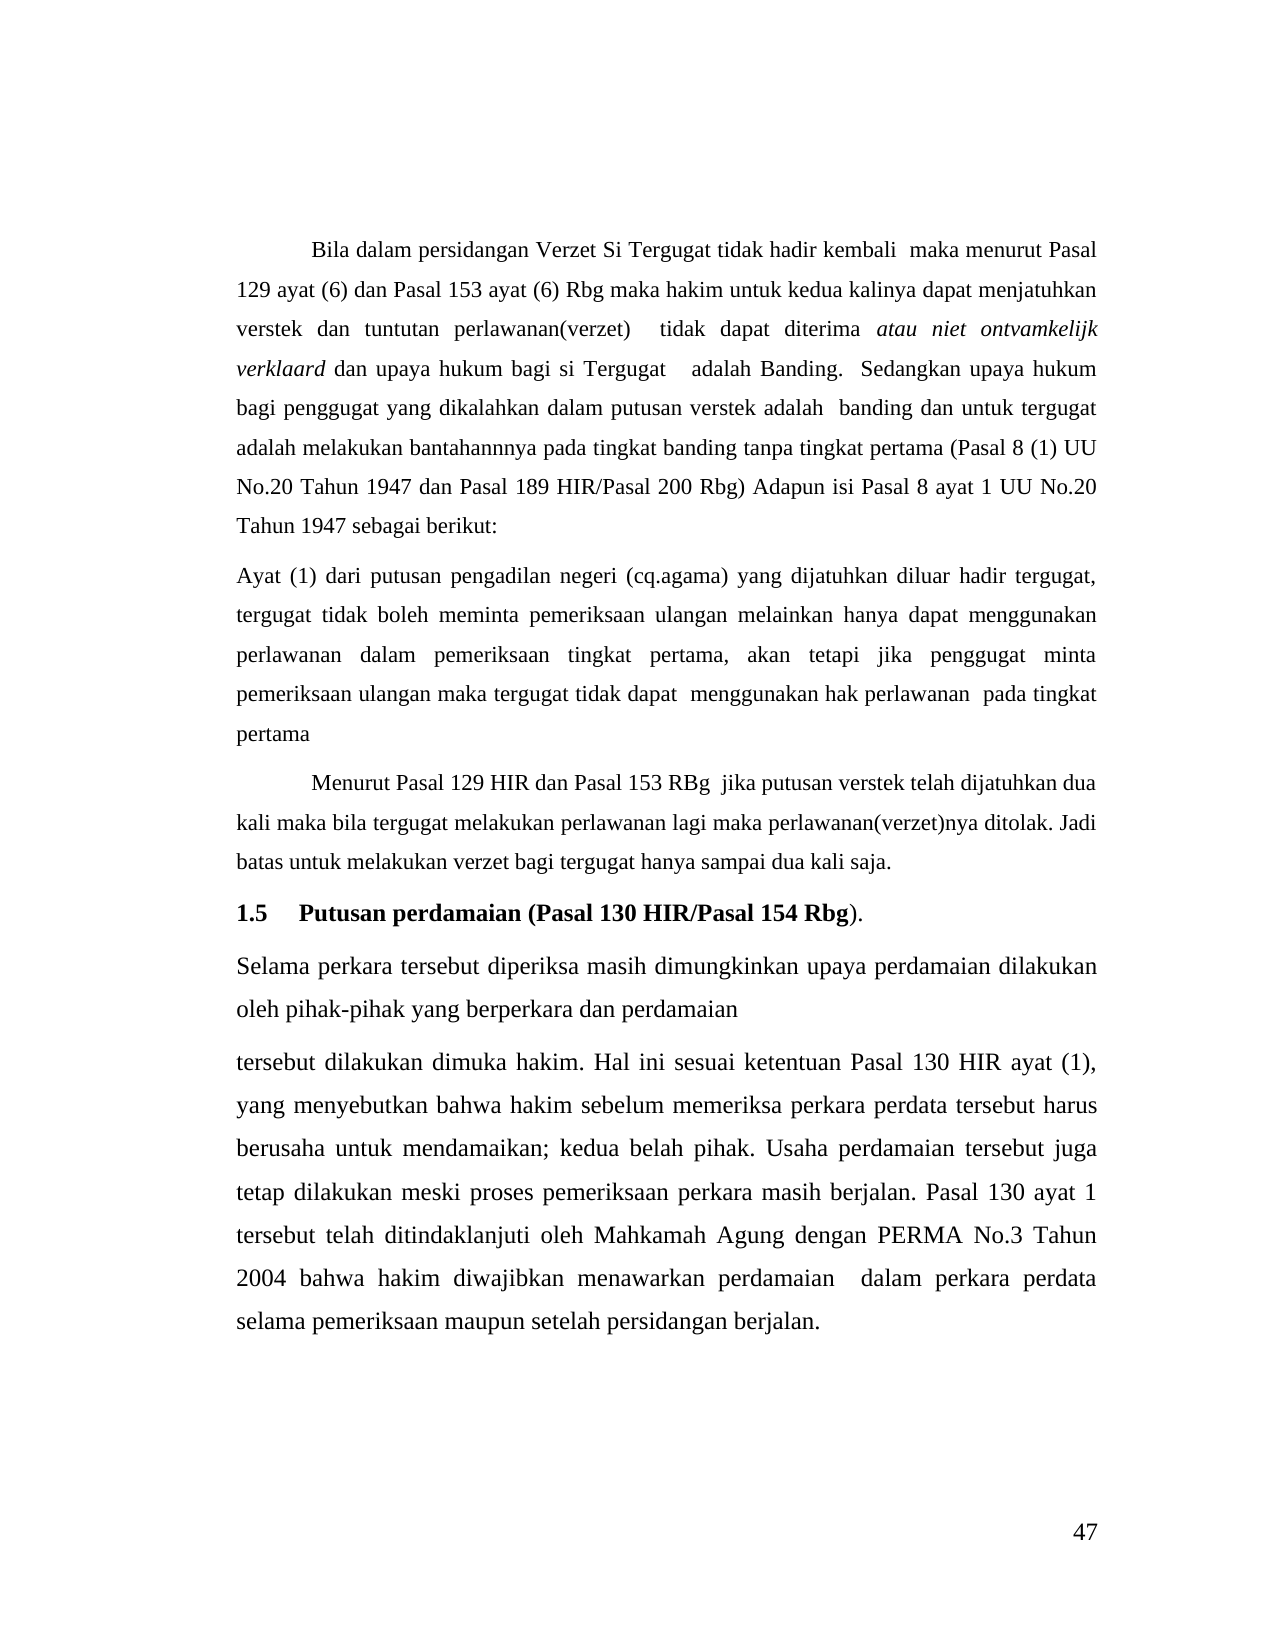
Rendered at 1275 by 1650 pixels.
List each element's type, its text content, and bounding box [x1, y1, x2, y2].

text Ayat (1) dari putusan pengadilan negeri (cq.agama) yang dijatuhkan diluar hadir tergugat, tergugat tidak boleh meminta pemeriksaan ulangan melainkan hanya dapat menggunakan perlawanan dalam pemeriksaan tingkat pertama, akan tetapi jika penggugat minta pemeriksaan ulangan maka tergugat tidak dapat menggunakan hak perlawanan pada tingkat pertama [236, 562, 1098, 746]
text Bila dalam persidangan Verzet Si Tergugat tidak hadir kembali maka menurut Pasal 129 ayat (6) dan Pasal 153 ayat (6) Rbg maka hakim untuk kedua kalinya dapat menjatuhkan verstek dan tuntutan perlawanan(verzet) tidak dapat diterima atau niet ontvamkelijk verklaard dan upaya hukum bagi si Tergugat adalah Banding. Sedangkan upaya hukum bagi penggugat yang dikalahkan dalam putusan verstek adalah banding dan untuk tergugat adalah melakukan bantahannnya pada tingkat banding tanpa tingkat pertama (Pasal 8 (1) UU No.20 Tahun 1947 dan Pasal 189 HIR/Pasal 200 Rbg) Adapun isi Pasal 8 ayat 1 UU No.20 Tahun 1947 sebagai berikut: [236, 236, 1098, 539]
text 1.5 Putusan perdamaian (Pasal 130 HIR/Pasal 154 Rbg). [236, 898, 1098, 927]
text Menurut Pasal 129 HIR dan Pasal 153 RBg jika putusan verstek telah dijatuhkan dua kali maka bila tergugat melakukan perlawanan lagi maka perlawanan(verzet)nya ditolak. Jadi batas untuk melakukan verzet bagi tergugat hanya sampai dua kali saja. [236, 769, 1098, 875]
text tersebut dilakukan dimuka hakim. Hal ini sesuai ketentuan Pasal 130 HIR ayat (1), yang menyebutkan bahwa hakim sebelum memeriksa perkara perdata tersebut harus berusaha untuk mendamaikan; kedua belah pihak. Usaha perdamaian tersebut juga tetap dilakukan meski proses pemeriksaan perkara masih berjalan. Pasal 130 ayat 1 tersebut telah ditindaklanjuti oleh Mahkamah Agung dengan PERMA No.3 Tahun 2004 bahwa hakim diwajibkan menawarkan perdamaian dalam perkara perdata selama pemeriksaan maupun setelah persidangan berjalan. [236, 1047, 1098, 1335]
text Selama perkara tersebut diperiksa masih dimungkinkan upaya perdamaian dilakukan oleh pihak-pihak yang berperkara dan perdamaian [236, 951, 1098, 1023]
